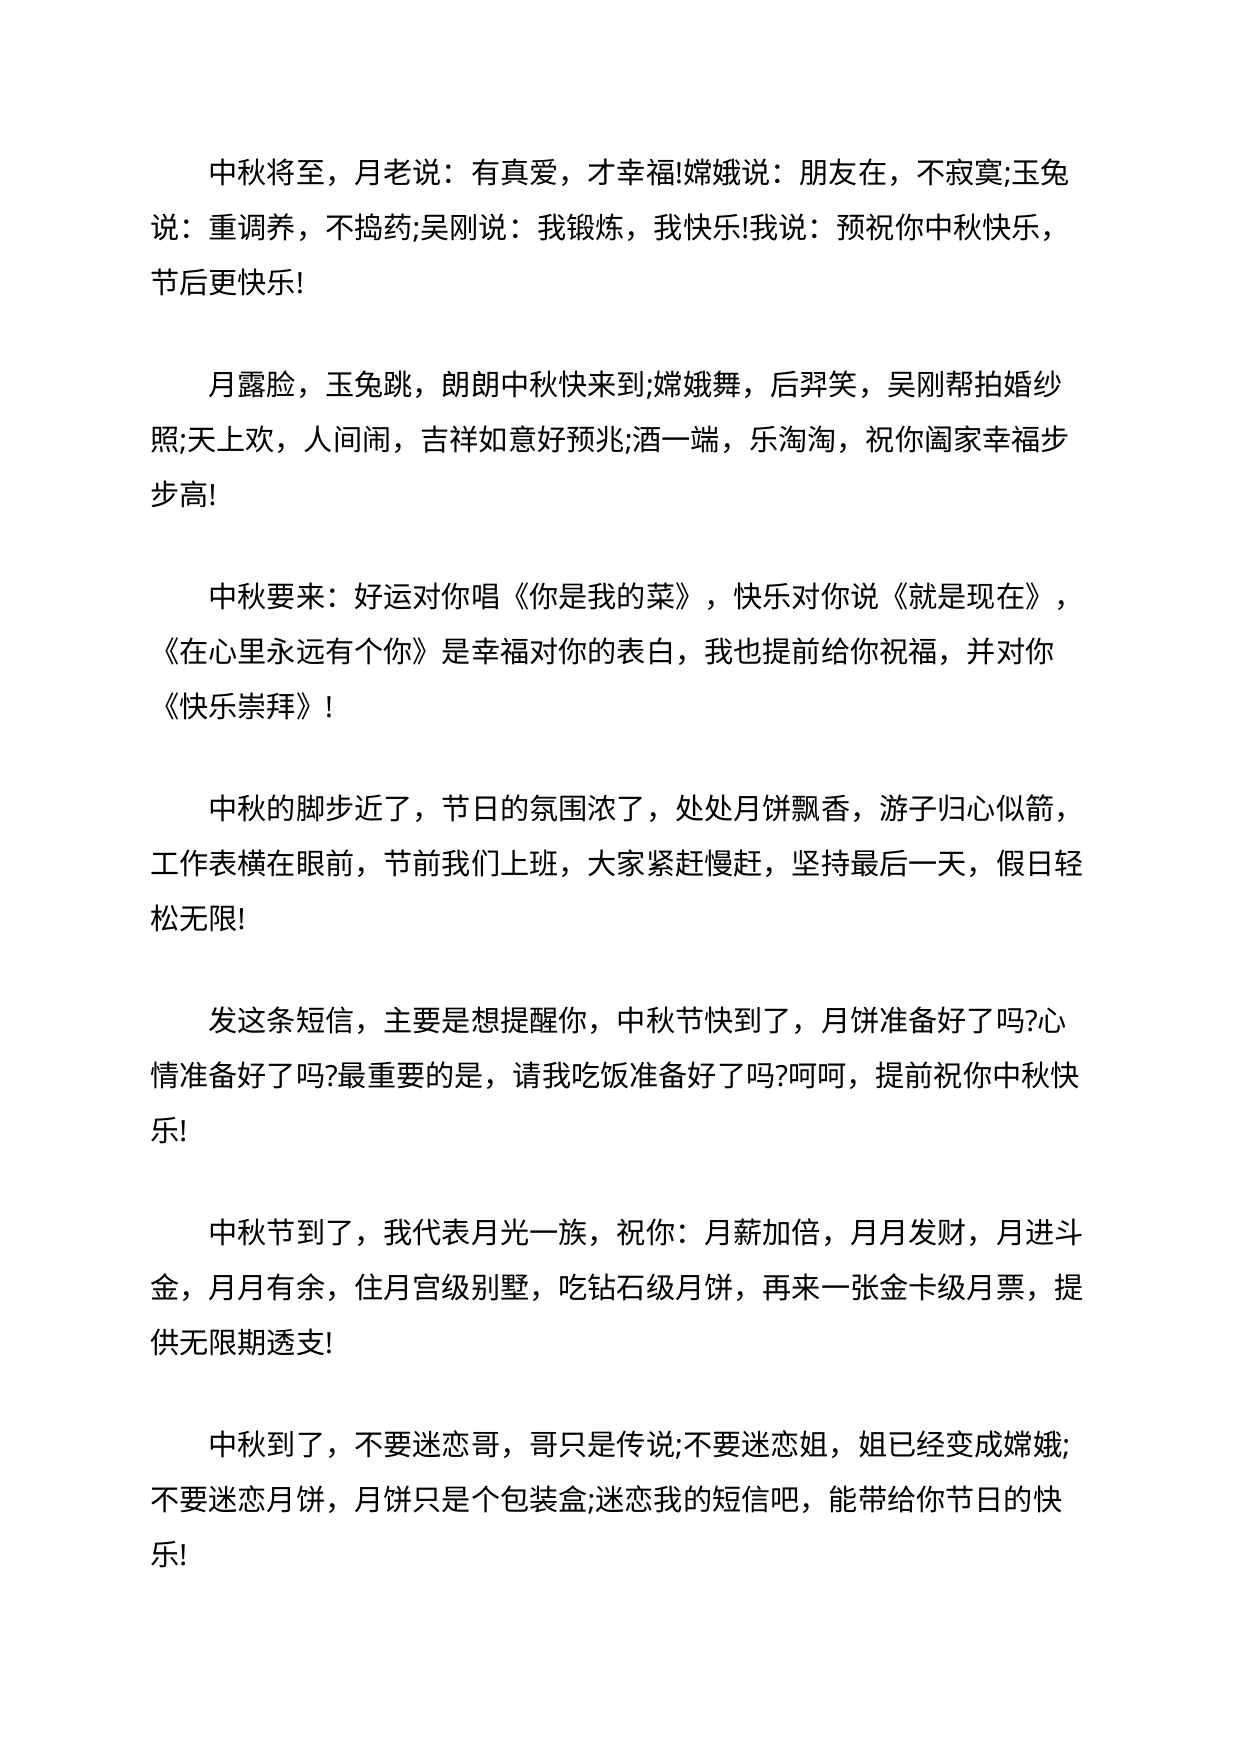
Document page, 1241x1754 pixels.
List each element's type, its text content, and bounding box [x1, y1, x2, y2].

text 发这条短信，主要是想提醒你，中秋节快到了，月饼准备好了吗?心情准备好了吗?最重要的是，请我吃饭准备好了吗?呵呵，提前祝你中秋快乐! [150, 997, 1090, 1150]
text 中秋的脚步近了，节日的氛围浓了，处处月饼飘香，游子归心似箭，工作表横在眼前，节前我们上班，大家紧赶慢赶，坚持最后一天，假日轻松无限! [150, 786, 1090, 938]
text 中秋节到了，我代表月光一族，祝你：月薪加倍，月月发财，月进斗金，月月有余，住月宫级别墅，吃钻石级月饼，再来一张金卡级月票，提供无限期透支! [150, 1209, 1090, 1362]
text 月露脸，玉兔跳，朗朗中秋快来到;嫦娥舞，后羿笑，吴刚帮拍婚纱照;天上欢，人间闹，吉祥如意好预兆;酒一端，乐淘淘，祝你阖家幸福步步高! [150, 362, 1090, 514]
text 中秋要来：好运对你唱《你是我的菜》，快乐对你说《就是现在》，《在心里永远有个你》是幸福对你的表白，我也提前给你祝福，并对你《快乐崇拜》! [150, 574, 1090, 726]
text 中秋将至，月老说：有真爱，才幸福!嫦娥说：朋友在，不寂寞;玉兔说：重调养，不捣药;吴刚说：我锻炼，我快乐!我说：预祝你中秋快乐，节后更快乐! [150, 150, 1090, 302]
text 中秋到了，不要迷恋哥，哥只是传说;不要迷恋姐，姐已经变成嫦娥;不要迷恋月饼，月饼只是个包装盒;迷恋我的短信吧，能带给你节日的快乐! [150, 1421, 1090, 1574]
